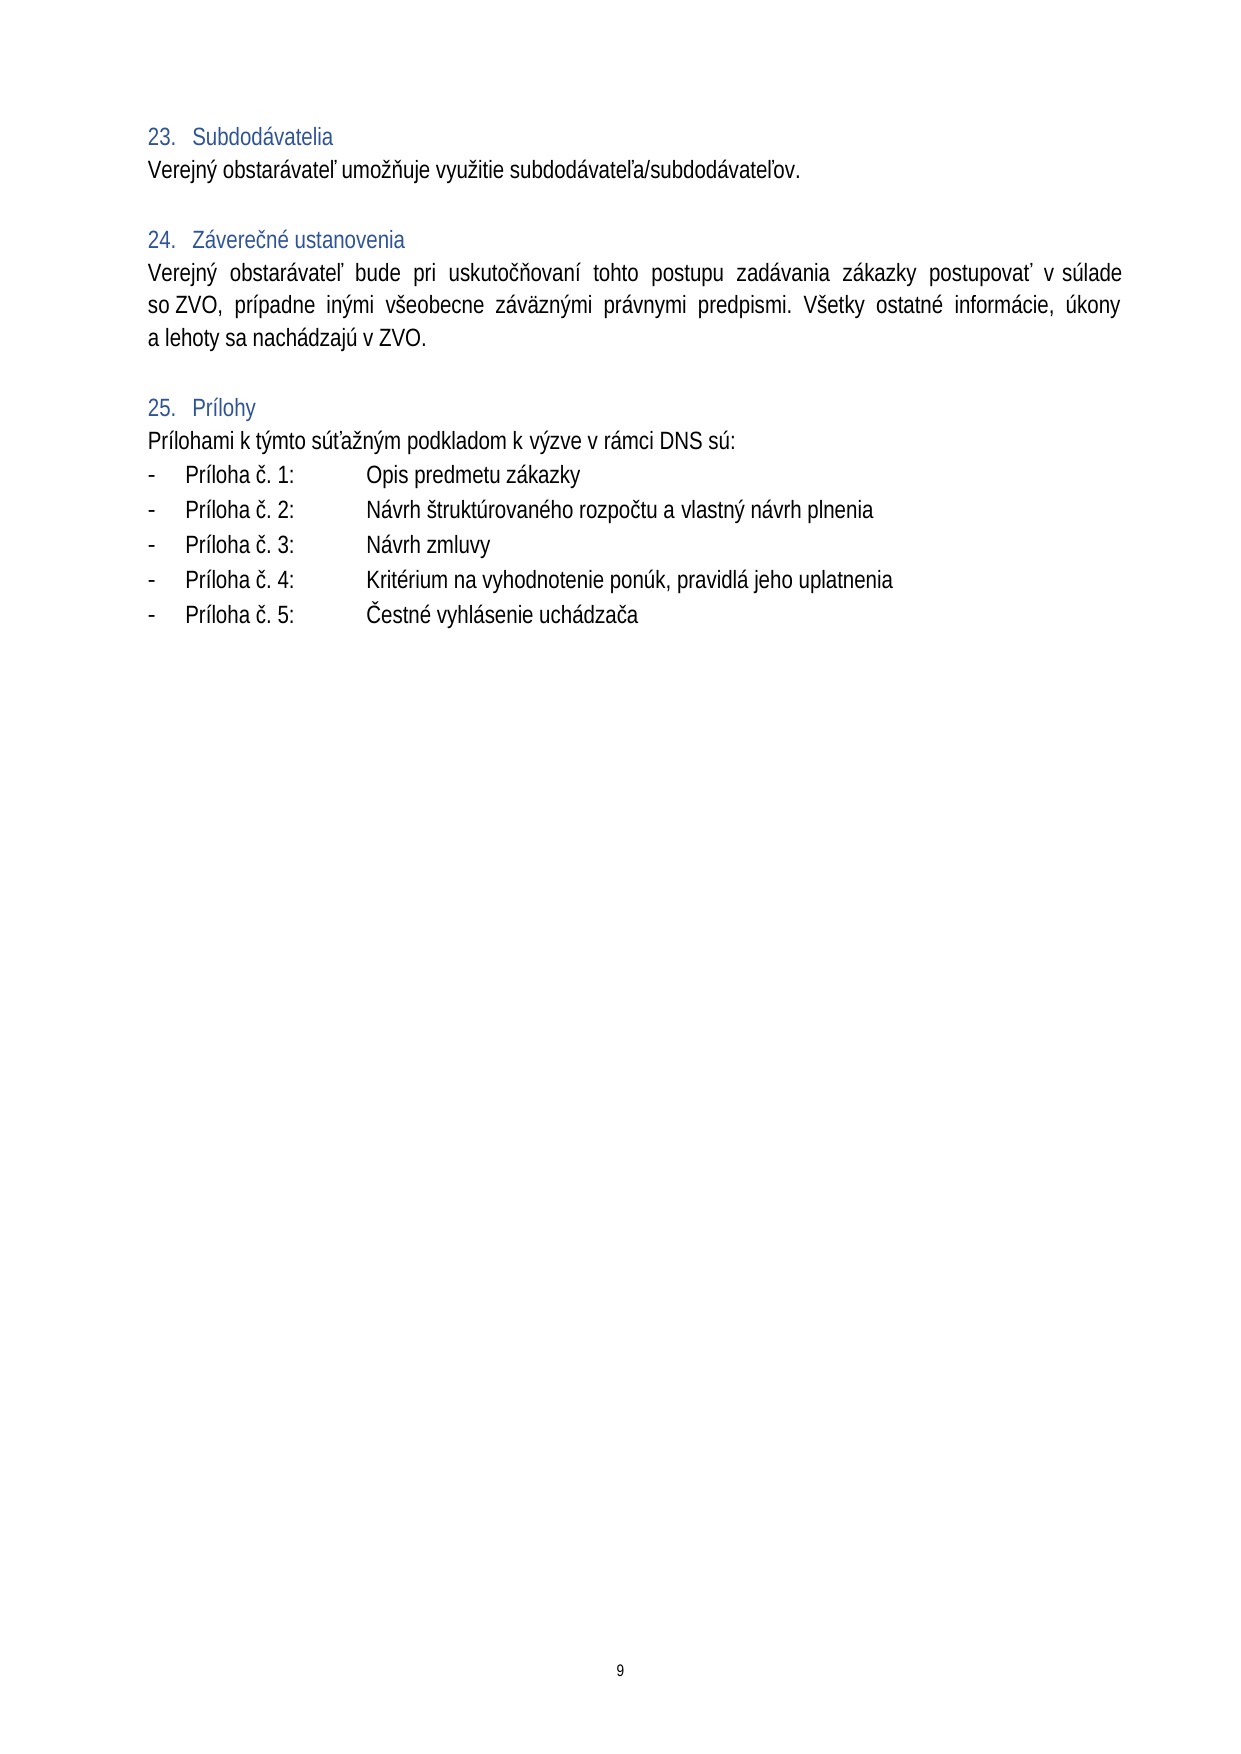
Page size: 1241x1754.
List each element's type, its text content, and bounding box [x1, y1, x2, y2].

text Prílohami k týmto súťažným podkladom k výzve v rámci DNS sú: [148, 426, 1122, 455]
list Príloha č. 1: Opis predmetu zákazky [148, 459, 1122, 490]
text Verejný obstarávateľ bude pri uskutočňovaní tohto postupu zadávania zákazky postupovať v súlade so ZVO, prípadne inými všeobecne záväznými právnymi predpismi. Všetky ostatné informácie, úkony a lehoty sa nachádzajú v ZVO. [148, 258, 1122, 352]
subtitle Subdodávatelia [148, 122, 1122, 150]
list Príloha č. 5: Čestné vyhlásenie uchádzača [148, 599, 1122, 630]
list Príloha č. 4: Kritérium na vyhodnotenie ponúk, pravidlá jeho uplatnenia [148, 564, 1122, 595]
subtitle Prílohy [148, 393, 1122, 422]
subtitle Záverečné ustanovenia [148, 225, 1122, 253]
list Príloha č. 2: Návrh štruktúrovaného rozpočtu a vlastný návrh plnenia [148, 494, 1122, 525]
text Verejný obstarávateľ umožňuje využitie subdodávateľa/subdodávateľov. [148, 155, 1122, 183]
list Príloha č. 3: Návrh zmluvy [148, 529, 1122, 560]
